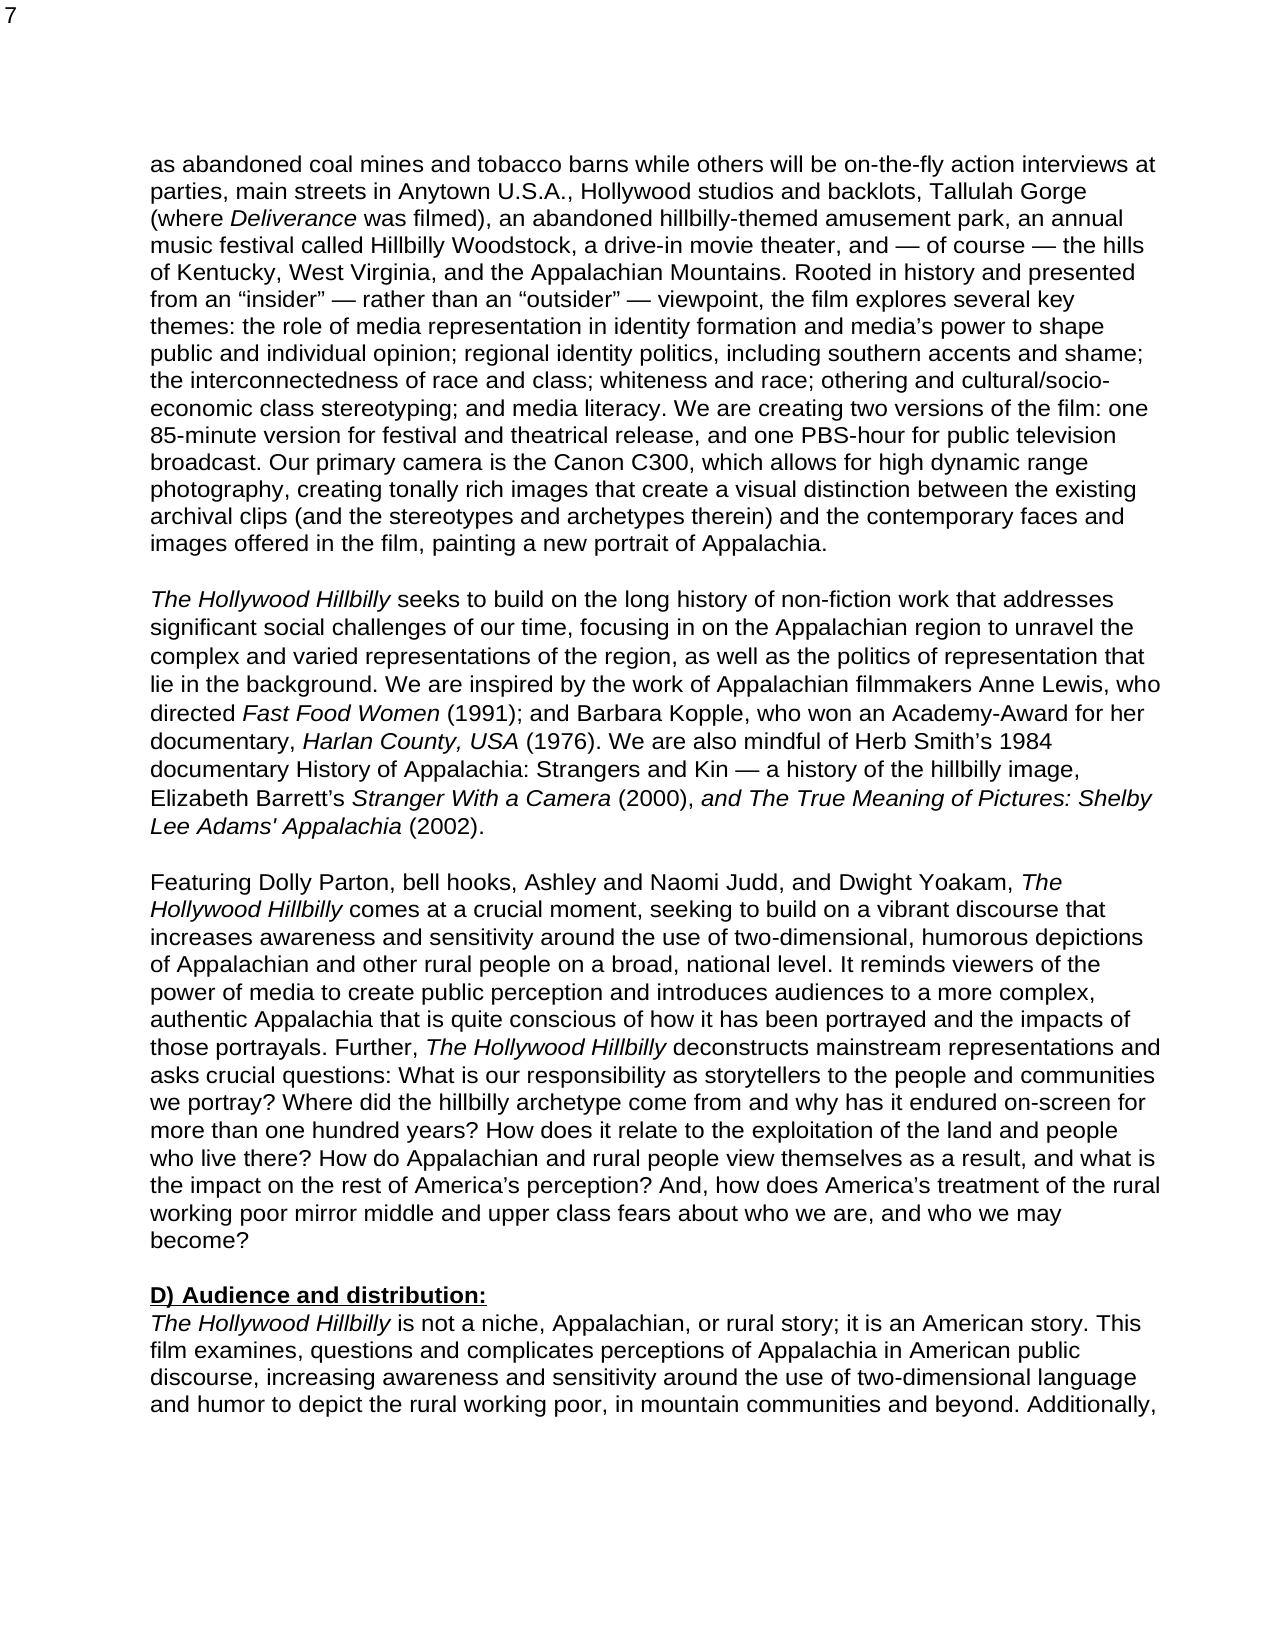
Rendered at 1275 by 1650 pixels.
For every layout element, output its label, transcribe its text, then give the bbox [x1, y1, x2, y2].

list Audience and distribution: [150, 1282, 1169, 1308]
text The Hollywood Hillbilly seeks to build on the long history of non-fiction work that addresses significant social challenges of our time, focusing in on the Appalachian region to unravel the complex and varied representations of the region, as well as the politics of representation that lie in the background. We are inspired by the work of Appalachian filmmakers Anne Lewis, who directed Fast Food Women (1991); and Barbara Kopple, who won an Academy-Award for her documentary, Harlan County, USA (1976). We are also mindful of Herb Smith’s 1984 documentary History of Appalachia: Strangers and Kin — a history of the hillbilly image, Elizabeth Barrett’s Stranger With a Camera (2000), and The True Meaning of Pictures: Shelby Lee Adams' Appalachia (2002). [150, 586, 1163, 839]
text Featuring Dolly Parton, bell hooks, Ashley and Naomi Judd, and Dwight Yoakam, The Hollywood Hillbilly comes at a crucial moment, seeking to build on a vibrant discourse that increases awareness and sensitivity around the use of two-dimensional, humorous depictions of Appalachian and other rural people on a broad, national level. It reminds viewers of the power of media to create public perception and introduces audiences to a more complex, authentic Appalachia that is quite conscious of how it has been portrayed and the impacts of those portrayals. Further, The Hollywood Hillbilly deconstructs mainstream representations and asks crucial questions: What is our responsibility as storytellers to the people and communities we portray? Where did the hillbilly archetype come from and why has it endured on-screen for more than one hundred years? How does it relate to the exploitation of the land and people who live there? How do Appalachian and rural people view themselves as a result, and what is the impact on the rest of America’s perception? And, how does America’s treatment of the rural working poor mirror middle and upper class fears about who we are, and who we may become? [150, 868, 1162, 1254]
text as abandoned coal mines and tobacco barns while others will be on-the-fly action interviews at parties, main streets in Anytown U.S.A., Hollywood studios and backlots, Tallulah Gorge (where Deliverance was filmed), an abandoned hillbilly-themed amusement park, an annual music festival called Hillbilly Woodstock, a drive-in movie theater, and — of course — the hills of Kentucky, West Virginia, and the Appalachian Mountains. Rooted in history and presented from an “insider” — rather than an “outsider” — viewpoint, the film explores several key themes: the role of media representation in identity formation and media’s power to shape public and individual opinion; regional identity politics, including southern accents and shame; the interconnectedness of race and class; whiteness and race; othering and cultural/socio- economic class stereotyping; and media literacy. We are creating two versions of the film: one 85-minute version for festival and theatrical release, and one PBS-hour for public television broadcast. Our primary camera is the Canon C300, which allows for high dynamic range photography, creating tonally rich images that create a visual distinction between the existing archival clips (and the stereotypes and archetypes therein) and the contemporary faces and images offered in the film, painting a new portrait of Appalachia. [150, 151, 1158, 556]
text The Hollywood Hillbilly is not a niche, Appalachian, or rural story; it is an American story. This film examines, questions and complicates perceptions of Appalachia in American public discourse, increasing awareness and sensitivity around the use of two-dimensional language and humor to depict the rural working poor, in mountain communities and beyond. Additionally, [150, 1310, 1163, 1417]
